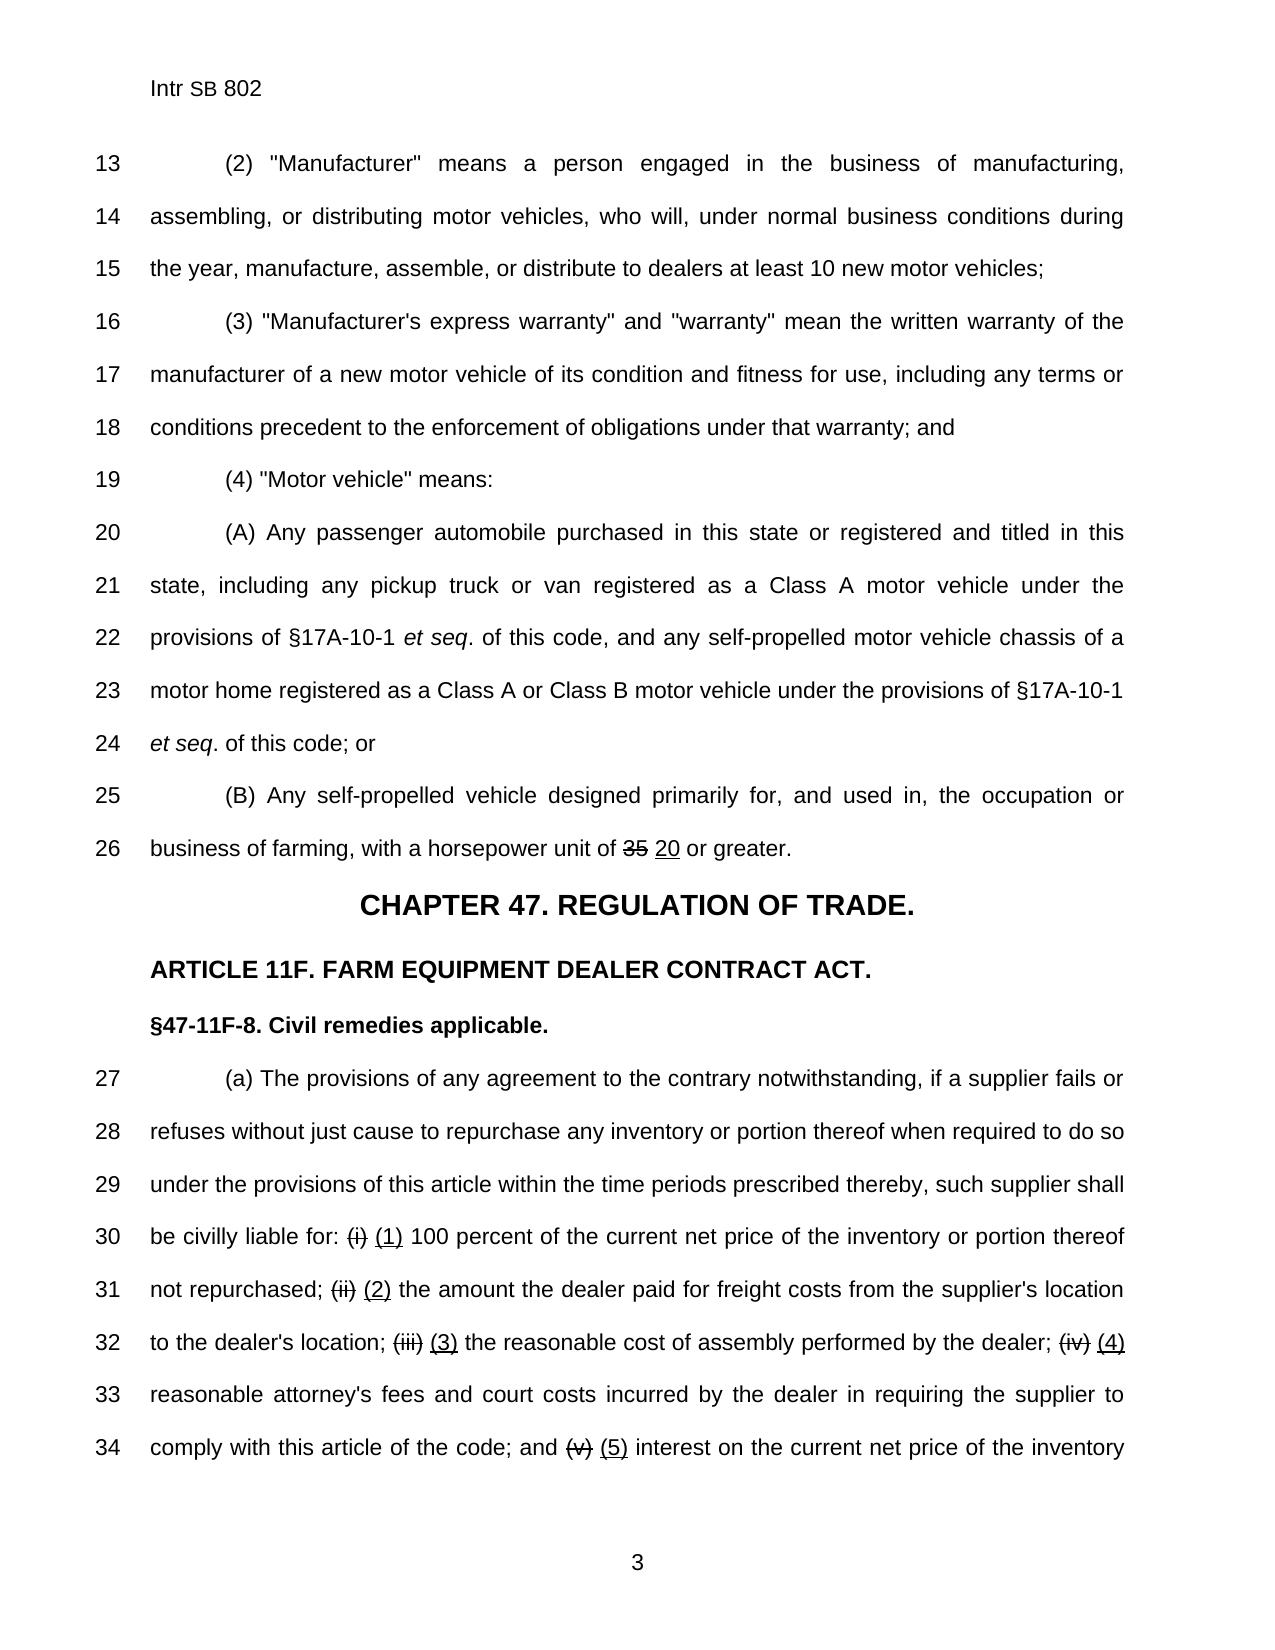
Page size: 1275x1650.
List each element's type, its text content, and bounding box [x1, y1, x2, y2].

text (A) Any passenger automobile purchased in this state or registered and titled in this state, including any pickup truck or van registered as a Class A motor vehicle under the provisions of §17A-10-1 et seq. of this code, and any self-propelled motor vehicle chassis of a motor home registered as a Class A or Class B motor vehicle under the provisions of §17A-10-1 et seq. of this code; or [150, 519, 1125, 756]
subtitle ARTICLE 11F. FARM EQUIPMENT DEALER CONTRACT ACT. [150, 955, 1125, 984]
subtitle §47-11F-8. Civil remedies applicable. [150, 1012, 1125, 1039]
text (4) "Motor vehicle" means: [150, 466, 1125, 493]
subtitle CHAPTER 47. REGULATION OF TRADE. [150, 888, 1125, 921]
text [150, 1065, 1125, 1461]
text (3) "Manufacturer's express warranty" and "warranty" mean the written warranty of the manufacturer of a new motor vehicle of its condition and fitness for use, including any terms or conditions precedent to the enforcement of obligations under that warranty; and [150, 308, 1125, 440]
text (B) Any self-propelled vehicle designed primarily for, and used in, the occupation or business of farming, with a horsepower unit of 35 20 or greater. [150, 782, 1125, 862]
text (2) "Manufacturer" means a person engaged in the business of manufacturing, assembling, or distributing motor vehicles, who will, under normal business conditions during the year, manufacture, assemble, or distribute to dealers at least 10 new motor vehicles; [150, 150, 1125, 282]
